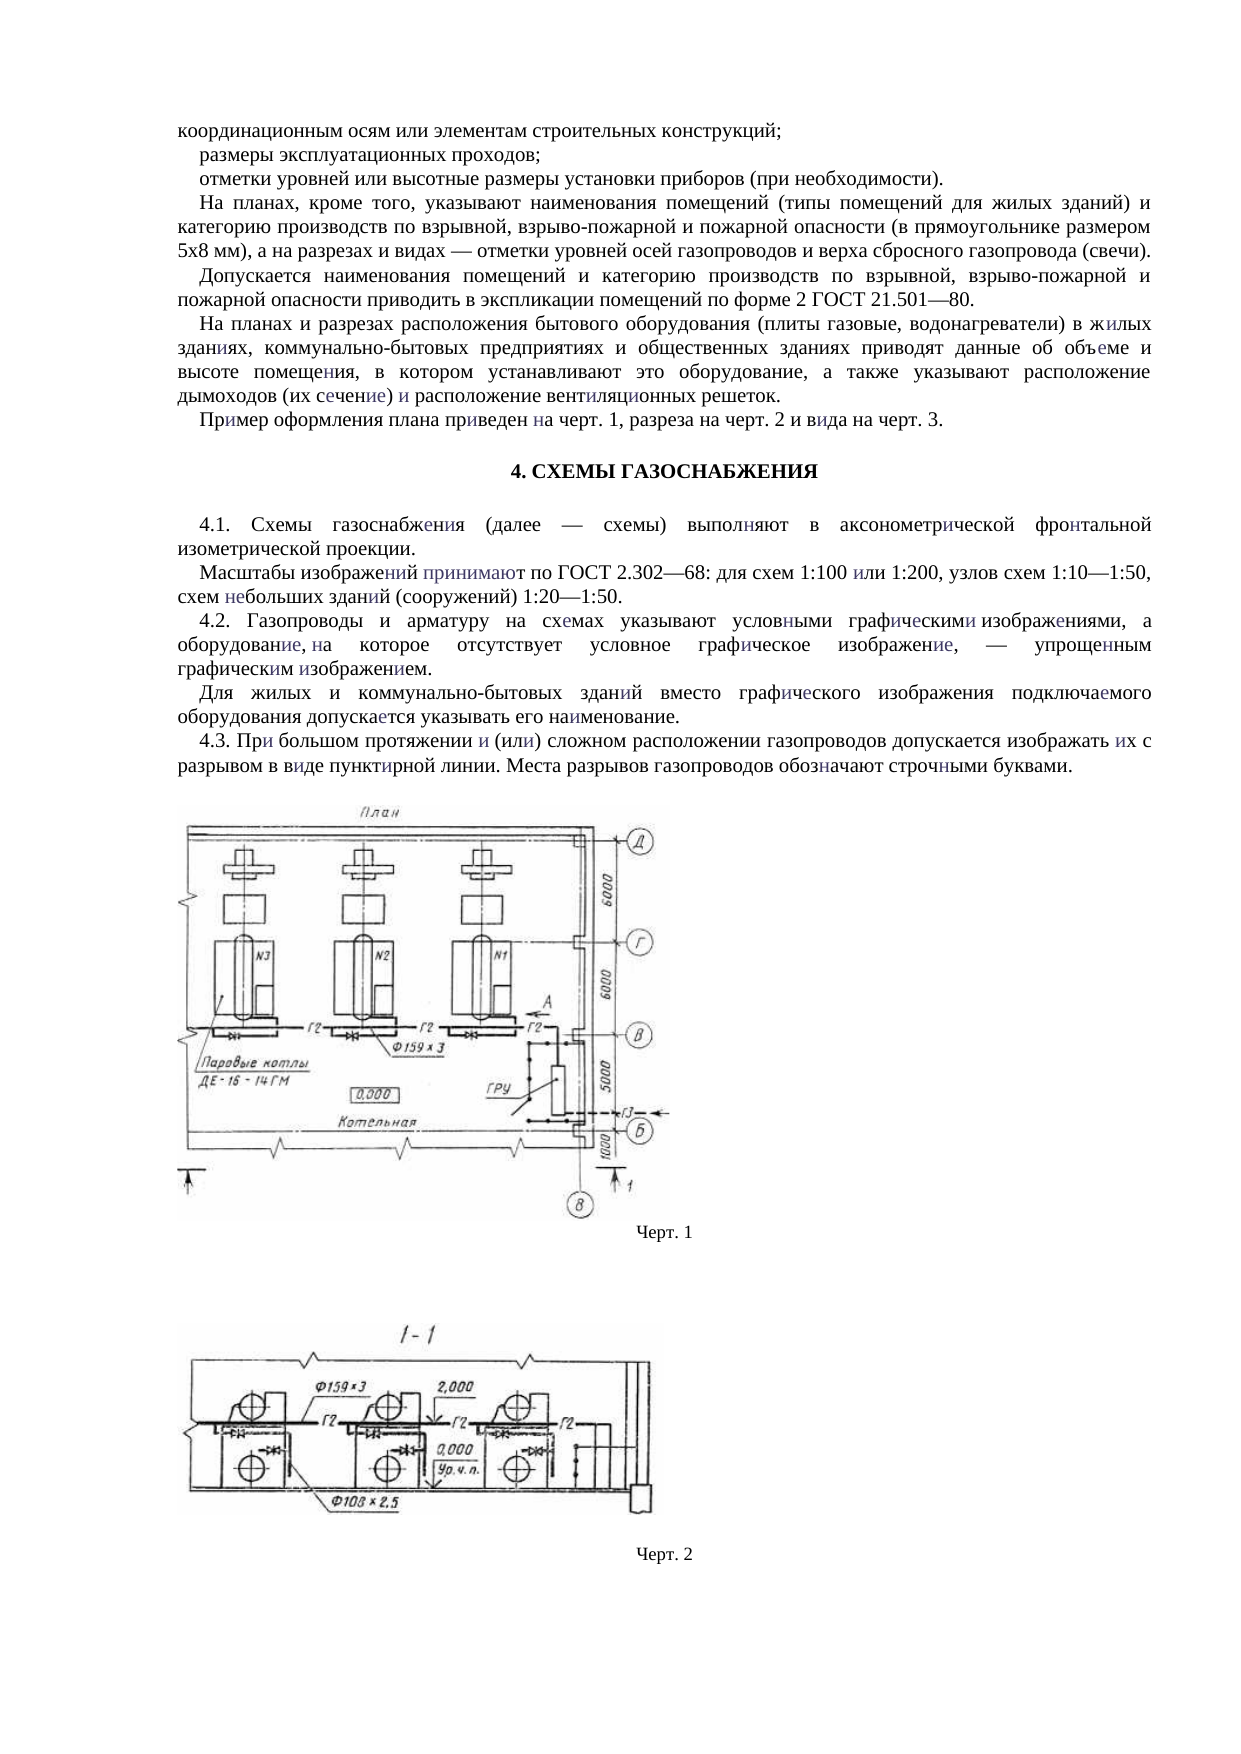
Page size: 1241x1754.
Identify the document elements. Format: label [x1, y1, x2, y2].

picture [177, 805, 670, 1221]
table_header [177, 118, 1152, 1618]
picture [177, 1323, 664, 1515]
